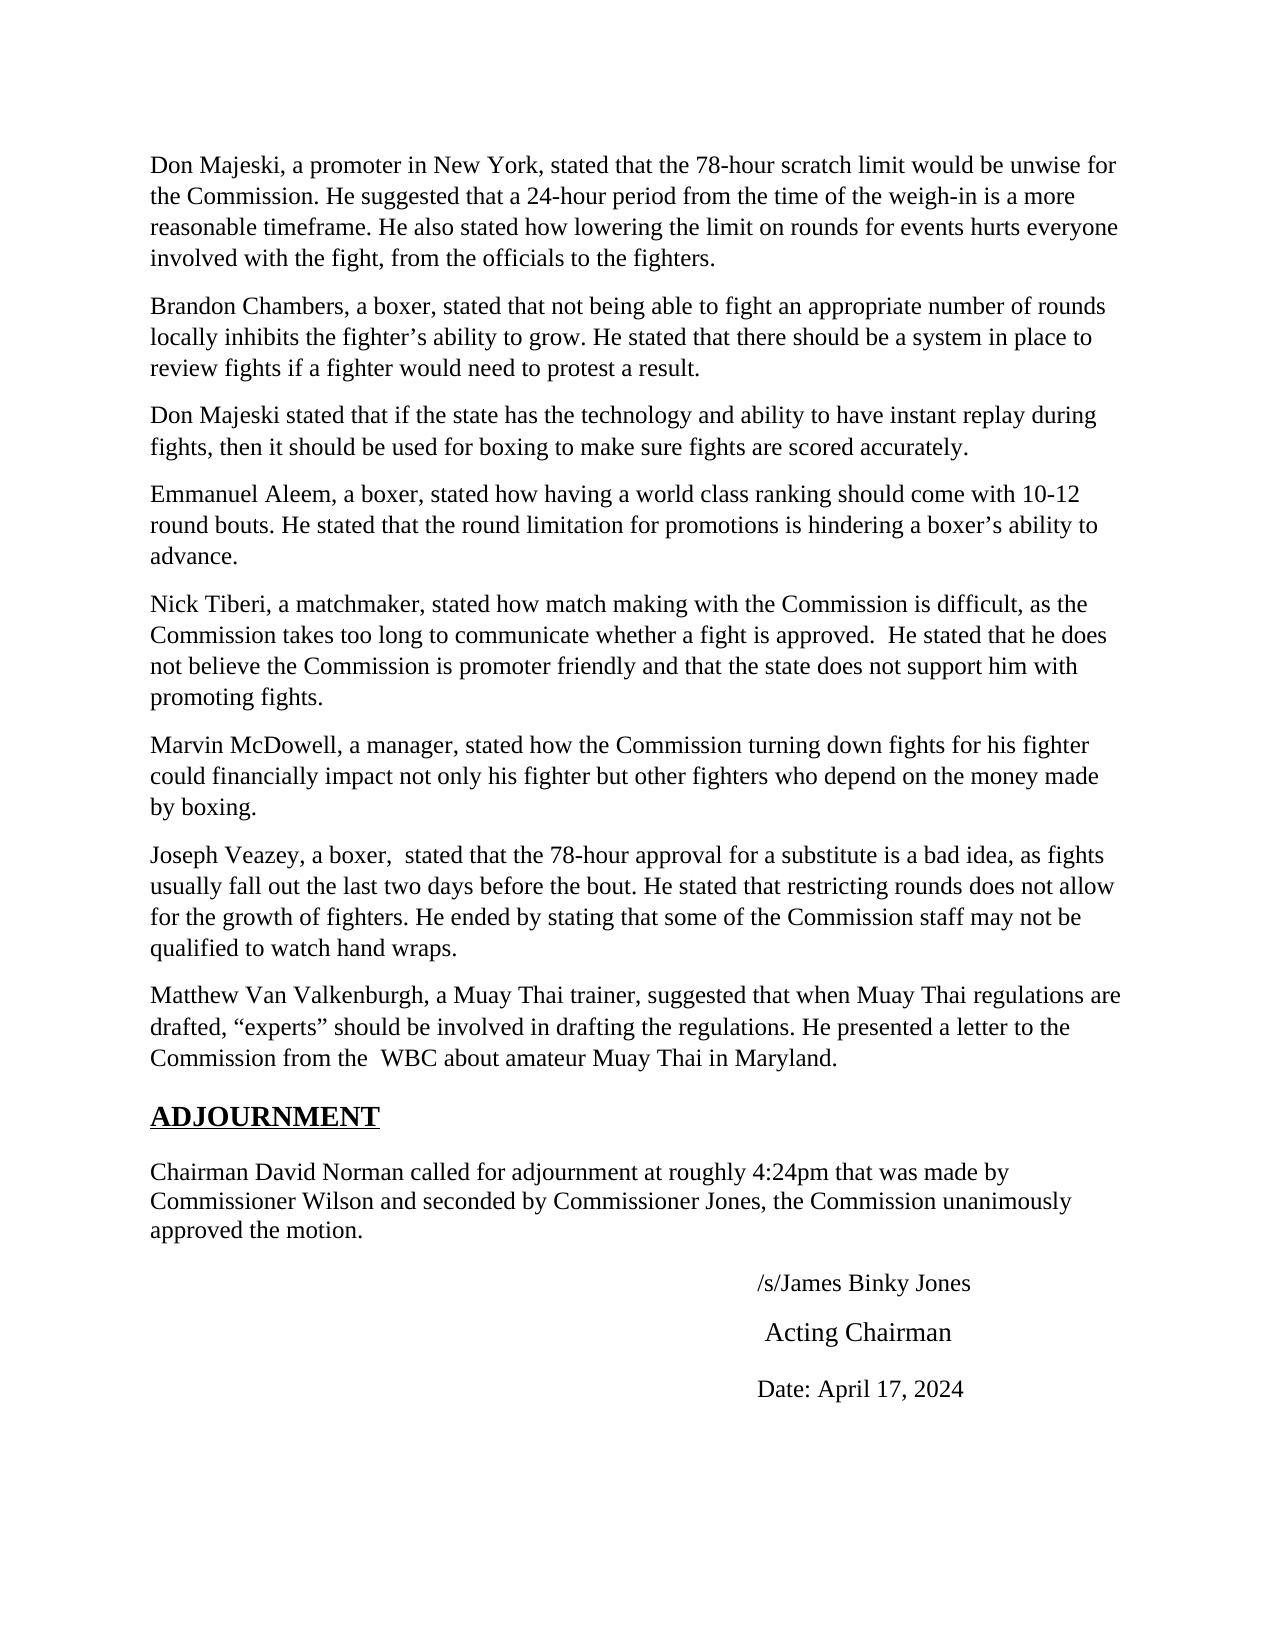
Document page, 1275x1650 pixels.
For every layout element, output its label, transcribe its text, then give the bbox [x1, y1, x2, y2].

text Don Majeski stated that if the state has the technology and ability to have instant replay during fights, then it should be used for boxing to make sure fights are scored accurately. [150, 401, 1125, 460]
text Acting Chairman [503, 1316, 1125, 1347]
text Date: April 17, 2024 [756, 1374, 1125, 1403]
text /s/James Binky Jones [757, 1268, 1125, 1297]
text Matthew Van Valkenburgh, a Muay Thai trainer, suggested that when Muay Thai regulations are drafted, “experts” should be involved in drafting the regulations. He presented a letter to the Commission from the WBC about amateur Muay Thai in Maryland. [150, 981, 1125, 1071]
text Nick Tiberi, a matchmaker, stated how match making with the Commission is difficult, as the Commission takes too long to communicate whether a fight is approved. He stated that he does not believe the Commission is promoter friendly and that the state does not support him with promoting fights. [150, 589, 1125, 711]
text Don Majeski, a promoter in New York, stated that the 78-hour scratch limit would be unwise for the Commission. He suggested that a 24-hour period from the time of the weigh-in is a more reasonable timeframe. He also stated how lowering the limit on rounds for events hurts everyone involved with the fight, from the officials to the fighters. [150, 150, 1125, 272]
text Emmanuel Aleem, a boxer, stated how having a world class ranking should come with 10-12 round bouts. He stated that the round limitation for promotions is hindering a boxer’s ability to advance. [150, 479, 1125, 570]
text Joseph Veazey, a boxer, stated that the 78-hour approval for a substitute is a bad idea, as fights usually fall out the last two days before the bout. He stated that restricting rounds does not allow for the growth of fighters. He ended by stating that some of the Commission staff may not be qualified to watch hand wraps. [150, 840, 1125, 962]
text Marvin McDowell, a manager, stated how the Commission turning down fights for his fighter could financially impact not only his fighter but other fighters who depend on the money made by boxing. [150, 730, 1125, 821]
text ADJOURNMENT [150, 1099, 1125, 1132]
text Chairman David Norman called for adjournment at roughly 4:24pm that was made by Commissioner Wilson and seconded by Commissioner Jones, the Commission unanimously approved the motion. [150, 1157, 1125, 1243]
text Brandon Chambers, a boxer, stated that not being able to fight an appropriate number of rounds locally inhibits the fighter’s ability to grow. He stated that there should be a system in place to review fights if a fighter would need to protest a result. [150, 291, 1125, 382]
